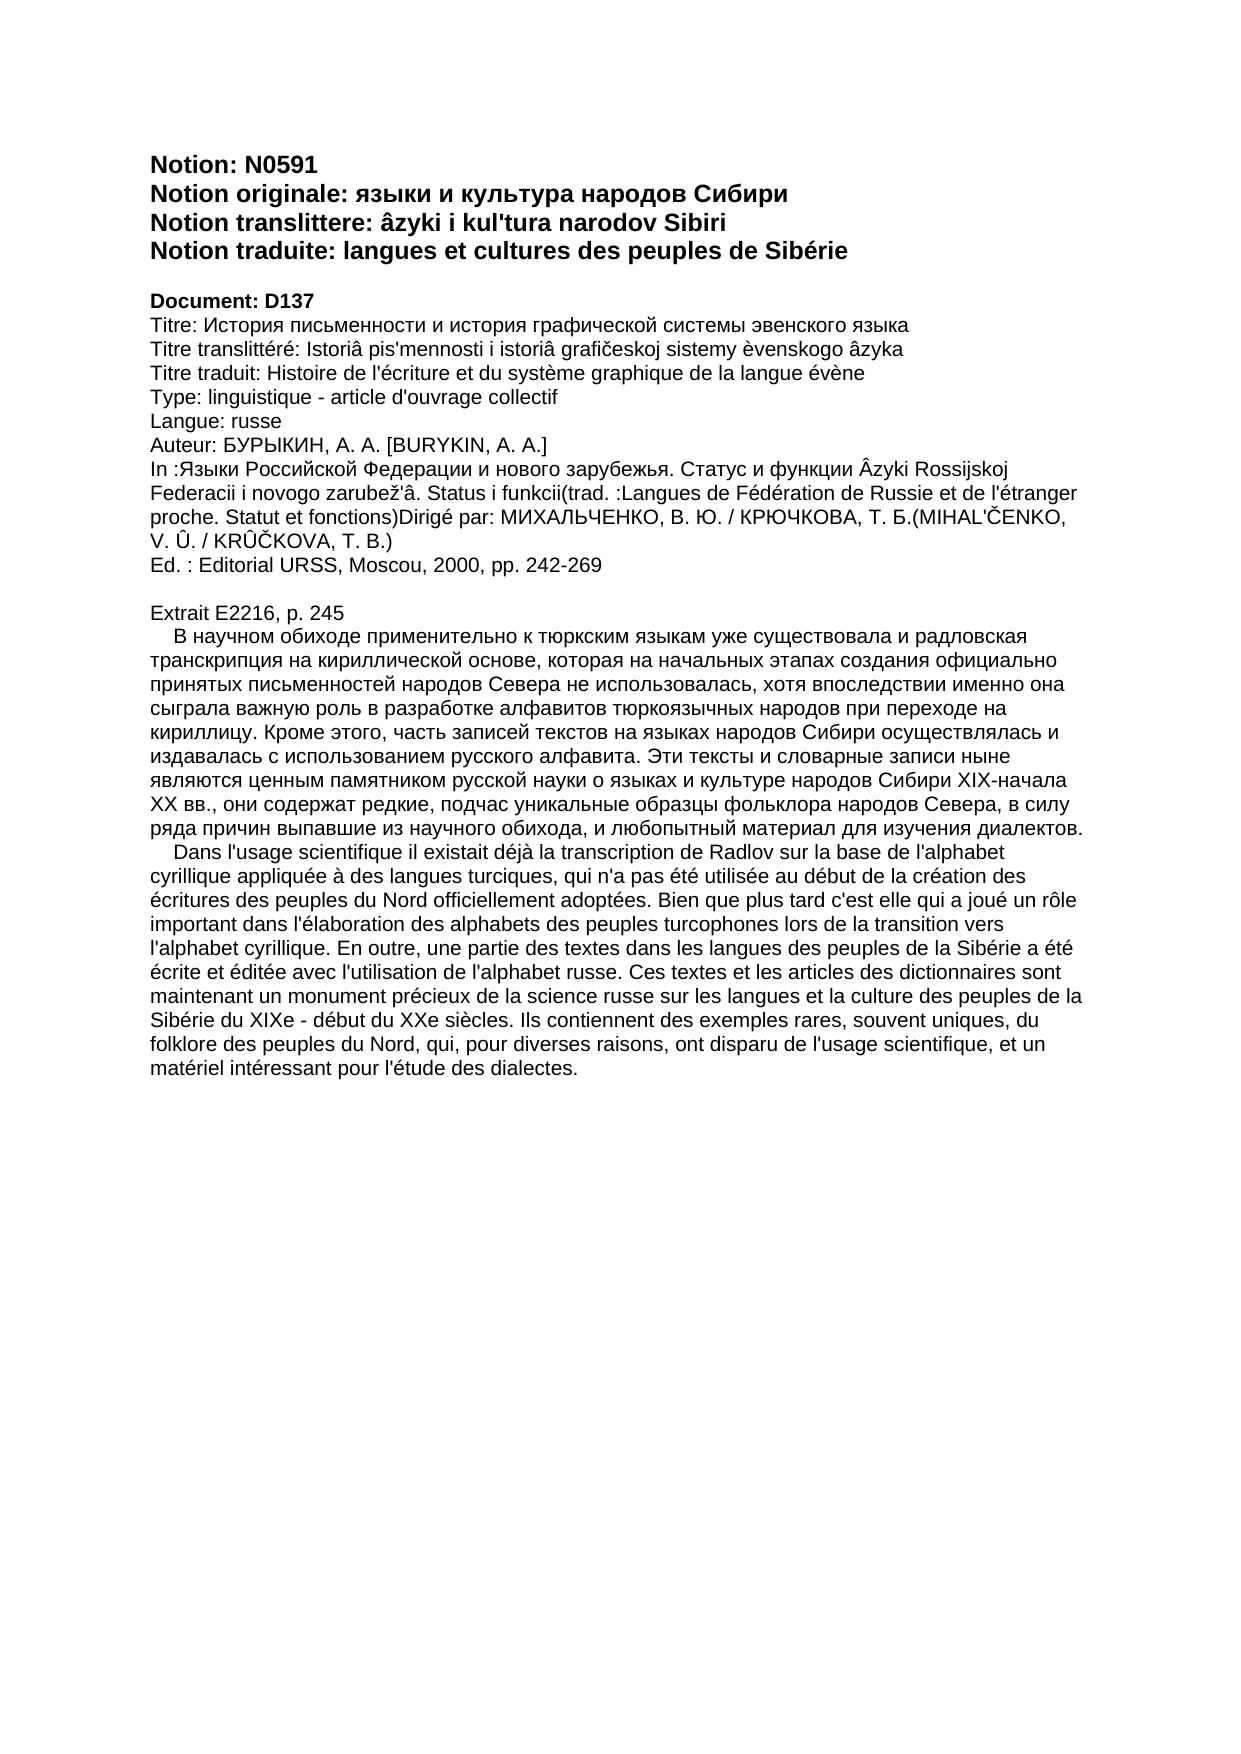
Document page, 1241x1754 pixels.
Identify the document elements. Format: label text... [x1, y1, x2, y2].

text Extrait E2216, p. 245 [150, 600, 1090, 624]
text In :Языки Российской Федерации и нового зарубежья. Статус и функции Âzyki Rossijskoj Federacii i novogo zarubež'â. Status i funkcii(trad. :Langues de Fédération de Russie et de l'étranger proche. Statut et fonctions)Dirigé par: МИХАЛЬЧЕНКО, В. Ю. / КРЮЧКОВА, Т. Б.(MIHAL'ČENKO, V. Û. / KRÛČKOVA, T. B.) [150, 457, 1090, 552]
text Titre traduit: Histoire de l'écriture et du système graphique de la langue évène [150, 361, 1090, 385]
text В научном обиходе применительно к тюркским языкам уже существовала и радловская транскрипция на кириллической основе, которая на начальных этапах создания официально принятых письменностей народов Севера не использовалась, хотя впоследствии именно она сыграла важную роль в разработке алфавитов тюркоязычных народов при переходе на кириллицу. Кроме этого, часть записей текстов на языках народов Сибири осуществлялась и издавалась с использованием русского алфавита. Эти тексты и словарные записи ныне являются ценным памятником русской науки о языках и культуре народов Сибири ХIX-начала ХХ вв., они содержат редкие, подчас уникальные образцы фольклора народов Севера, в силу ряда причин выпавшие из научного обихода, и любопытный материал для изучения диалектов. [150, 624, 1090, 840]
text Dans l'usage scientifique il existait déjà la transcription de Radlov sur la base de l'alphabet cyrillique appliquée à des langues turciques, qui n'a pas été utilisée au début de la création des écritures des peuples du Nord officiellement adoptées. Bien que plus tard c'est elle qui a joué un rôle important dans l'élaboration des alphabets des peuples turcophones lors de la transition vers l'alphabet cyrillique. En outre, une partie des textes dans les langues des peuples de la Sibérie a été écrite et éditée avec l'utilisation de l'alphabet russe. Ces textes et les articles des dictionnaires sont maintenant un monument précieux de la science russe sur les langues et la culture des peuples de la Sibérie du XIXe - début du XXe siècles. Ils contiennent des exemples rares, souvent uniques, du folklore des peuples du Nord, qui, pour diverses raisons, ont disparu de l'usage scientifique, et un matériel intéressant pour l'étude des dialectes. [150, 840, 1090, 1079]
text Notion: N0591 [150, 150, 1090, 179]
text Notion translittere: âzyki i kul'tura narodov Sibiri [150, 207, 1090, 236]
text Notion originale: языки и культура народов Сибири [150, 179, 1090, 207]
text Auteur: БУРЫКИН, А. А. [BURYKIN, A. A.] [150, 433, 1090, 457]
text Document: D137 [150, 289, 1090, 313]
text Ed. : Editorial URSS, Moscou, 2000, pp. 242-269 [150, 552, 1090, 576]
text Langue: russe [150, 409, 1090, 433]
text Titre: История письменности и история графической системы эвенского языка [150, 313, 1090, 337]
text Titre translittéré: Istoriâ pis'mennosti i istoriâ grafičeskoj sistemy èvenskogo âzyka [150, 337, 1090, 361]
text Notion traduite: langues et cultures des peuples de Sibérie [150, 236, 1090, 265]
text Type: linguistique - article d'ouvrage collectif [150, 385, 1090, 409]
